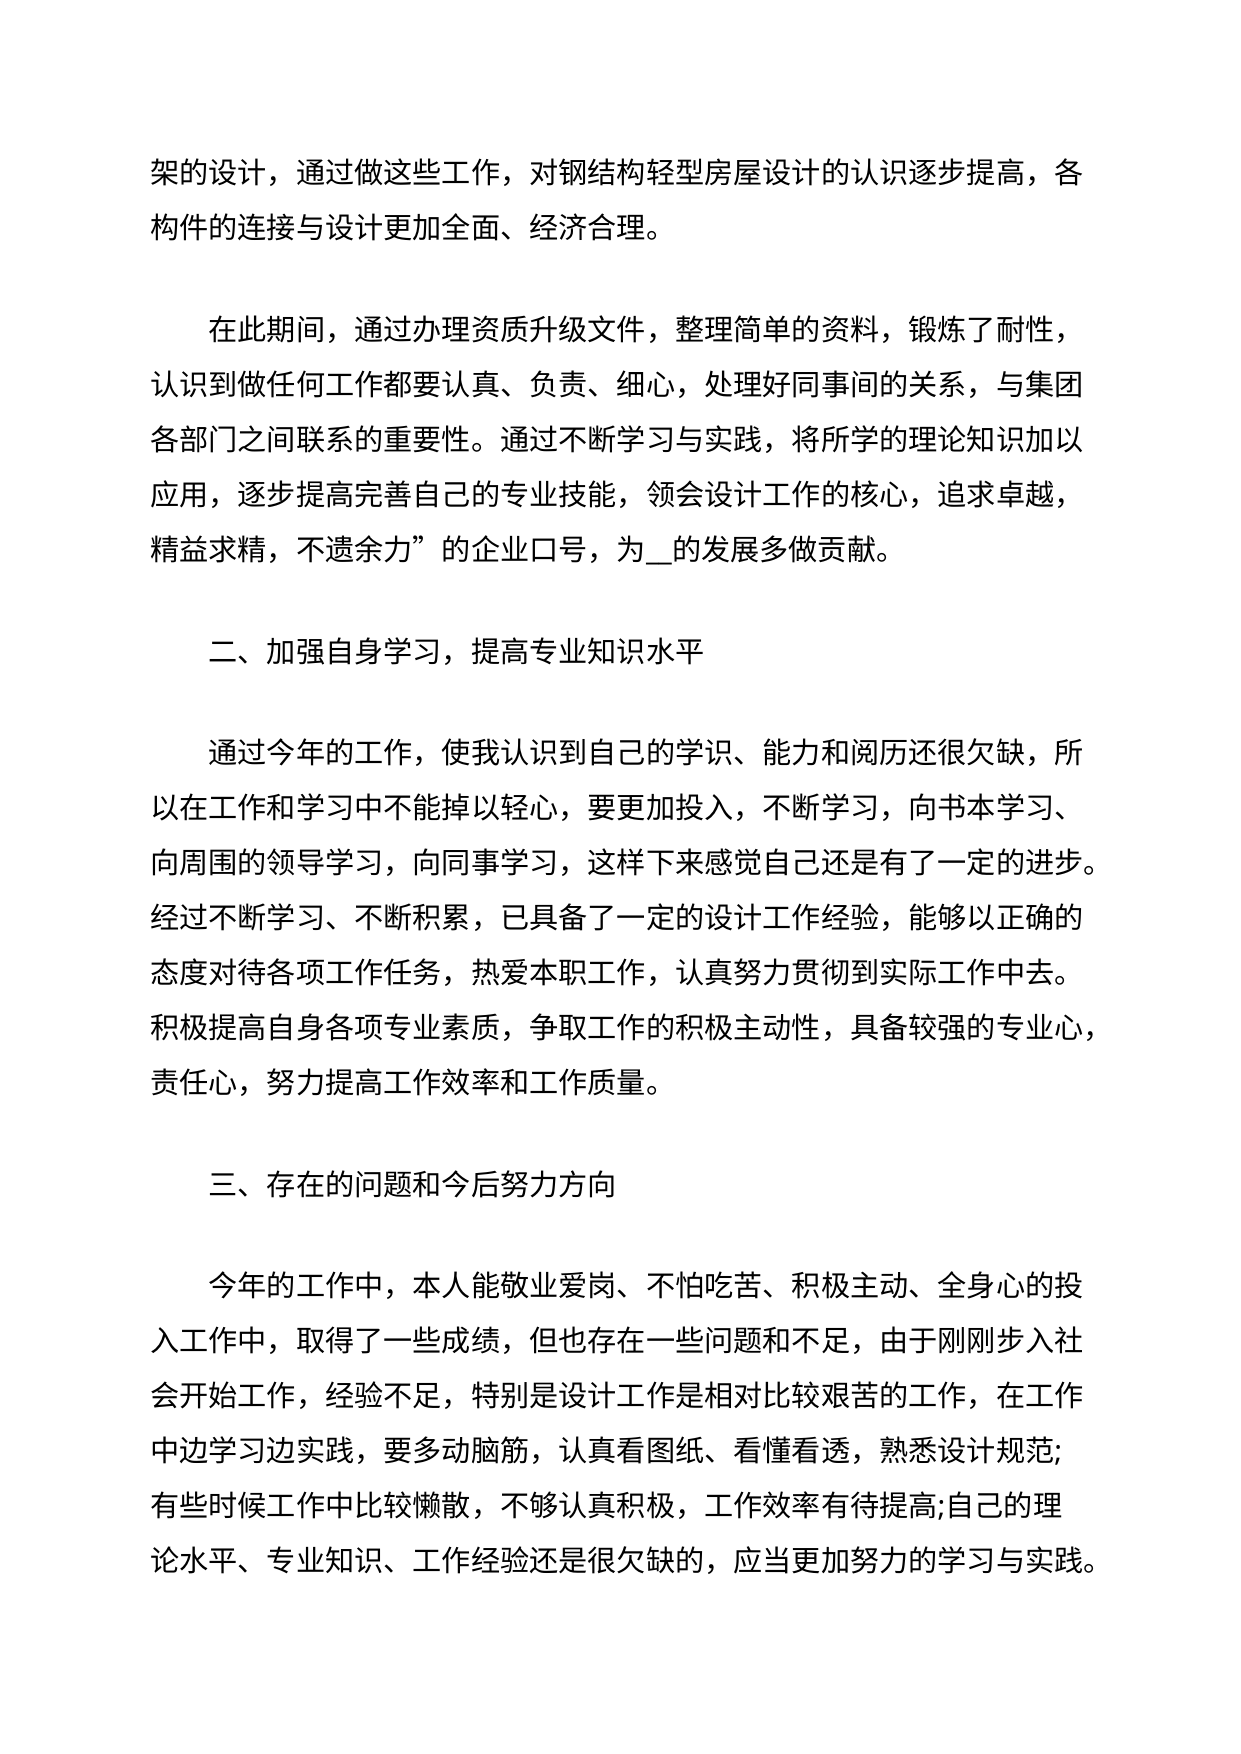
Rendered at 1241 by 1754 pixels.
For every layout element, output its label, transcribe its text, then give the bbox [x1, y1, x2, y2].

text 在此期间，通过办理资质升级文件，整理简单的资料，锻炼了耐性，认识到做任何工作都要认真、负责、细心，处理好同事间的关系，与集团各部门之间联系的重要性。通过不断学习与实践，将所学的理论知识加以应用，逐步提高完善自己的专业技能，领会设计工作的核心，追求卓越，精益求精，不遗余力”的企业口号，为__的发展多做贡献。 [150, 307, 1090, 569]
text 今年的工作中，本人能敬业爱岗、不怕吃苦、积极主动、全身心的投入工作中，取得了一些成绩，但也存在一些问题和不足，由于刚刚步入社会开始工作，经验不足，特别是设计工作是相对比较艰苦的工作，在工作中边学习边实践，要多动脑筋，认真看图纸、看懂看透，熟悉设计规范;有些时候工作中比较懒散，不够认真积极，工作效率有待提高;自己的理论水平、专业知识、工作经验还是很欠缺的，应当更加努力的学习与实践。 [150, 1263, 1090, 1580]
text 三、存在的问题和今后努力方向 [150, 1161, 1090, 1203]
text 二、加强自身学习，提高专业知识水平 [150, 628, 1090, 671]
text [150, 150, 1090, 247]
text 通过今年的工作，使我认识到自己的学识、能力和阅历还很欠缺，所以在工作和学习中不能掉以轻心，要更加投入，不断学习，向书本学习、向周围的领导学习，向同事学习，这样下来感觉自己还是有了一定的进步。经过不断学习、不断积累，已具备了一定的设计工作经验，能够以正确的态度对待各项工作任务，热爱本职工作，认真努力贯彻到实际工作中去。积极提高自身各项专业素质，争取工作的积极主动性，具备较强的专业心，责任心，努力提高工作效率和工作质量。 [150, 730, 1090, 1102]
